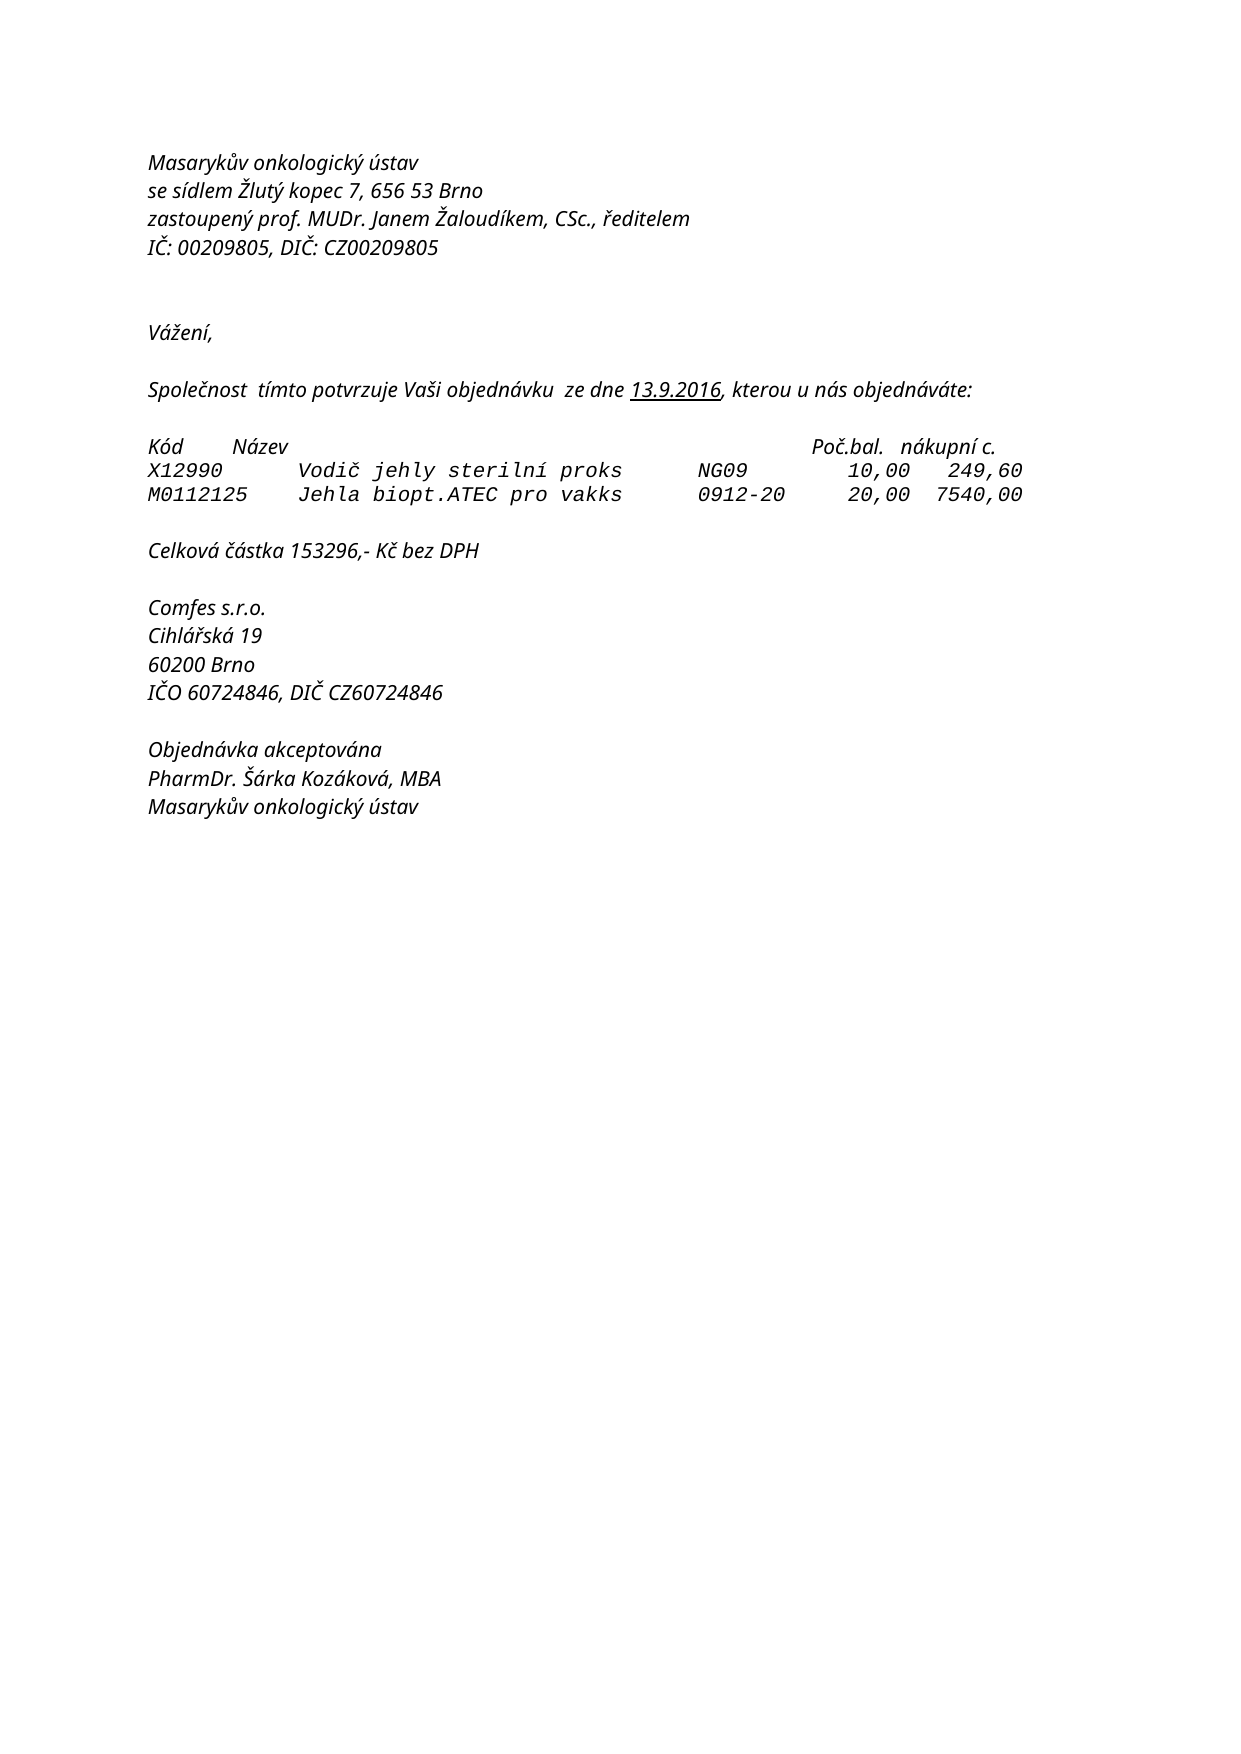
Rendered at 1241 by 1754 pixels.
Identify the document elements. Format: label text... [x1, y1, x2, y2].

text Cihlářská 19 [148, 621, 1093, 650]
text Celková částka 153296,- Kč bez DPH [148, 536, 1093, 564]
text IČO 60724846, DIČ CZ60724846 [148, 678, 1093, 707]
text Vážení, [148, 318, 1093, 347]
text zastoupený prof. MUDr. Janem Žaloudíkem, CSc., ředitelem [148, 204, 1093, 233]
text Masarykův onkologický ústav [148, 148, 1093, 176]
text Kód Název Poč.bal. nákupní c. [148, 432, 1093, 460]
text M0112125 Jehla biopt.ATEC pro vakks 0912-20 20,00 7540,00 [148, 484, 1093, 508]
text Masarykův onkologický ústav [148, 792, 1093, 821]
text X12990 Vodič jehly sterilní proks NG09 10,00 249,60 [148, 460, 1093, 484]
text PharmDr. Šárka Kozáková, MBA [148, 764, 1093, 792]
text Objednávka akceptována [148, 735, 1093, 764]
text Společnost tímto potvrzuje Vaši objednávku ze dne 13.9.2016, kterou u nás objednáváte: [148, 375, 1093, 403]
text Comfes s.r.o. [148, 593, 1093, 621]
text IČ: 00209805, DIČ: CZ00209805 [148, 233, 1093, 261]
text 60200 Brno [148, 650, 1093, 678]
text se sídlem Žlutý kopec 7, 656 53 Brno [148, 176, 1093, 204]
